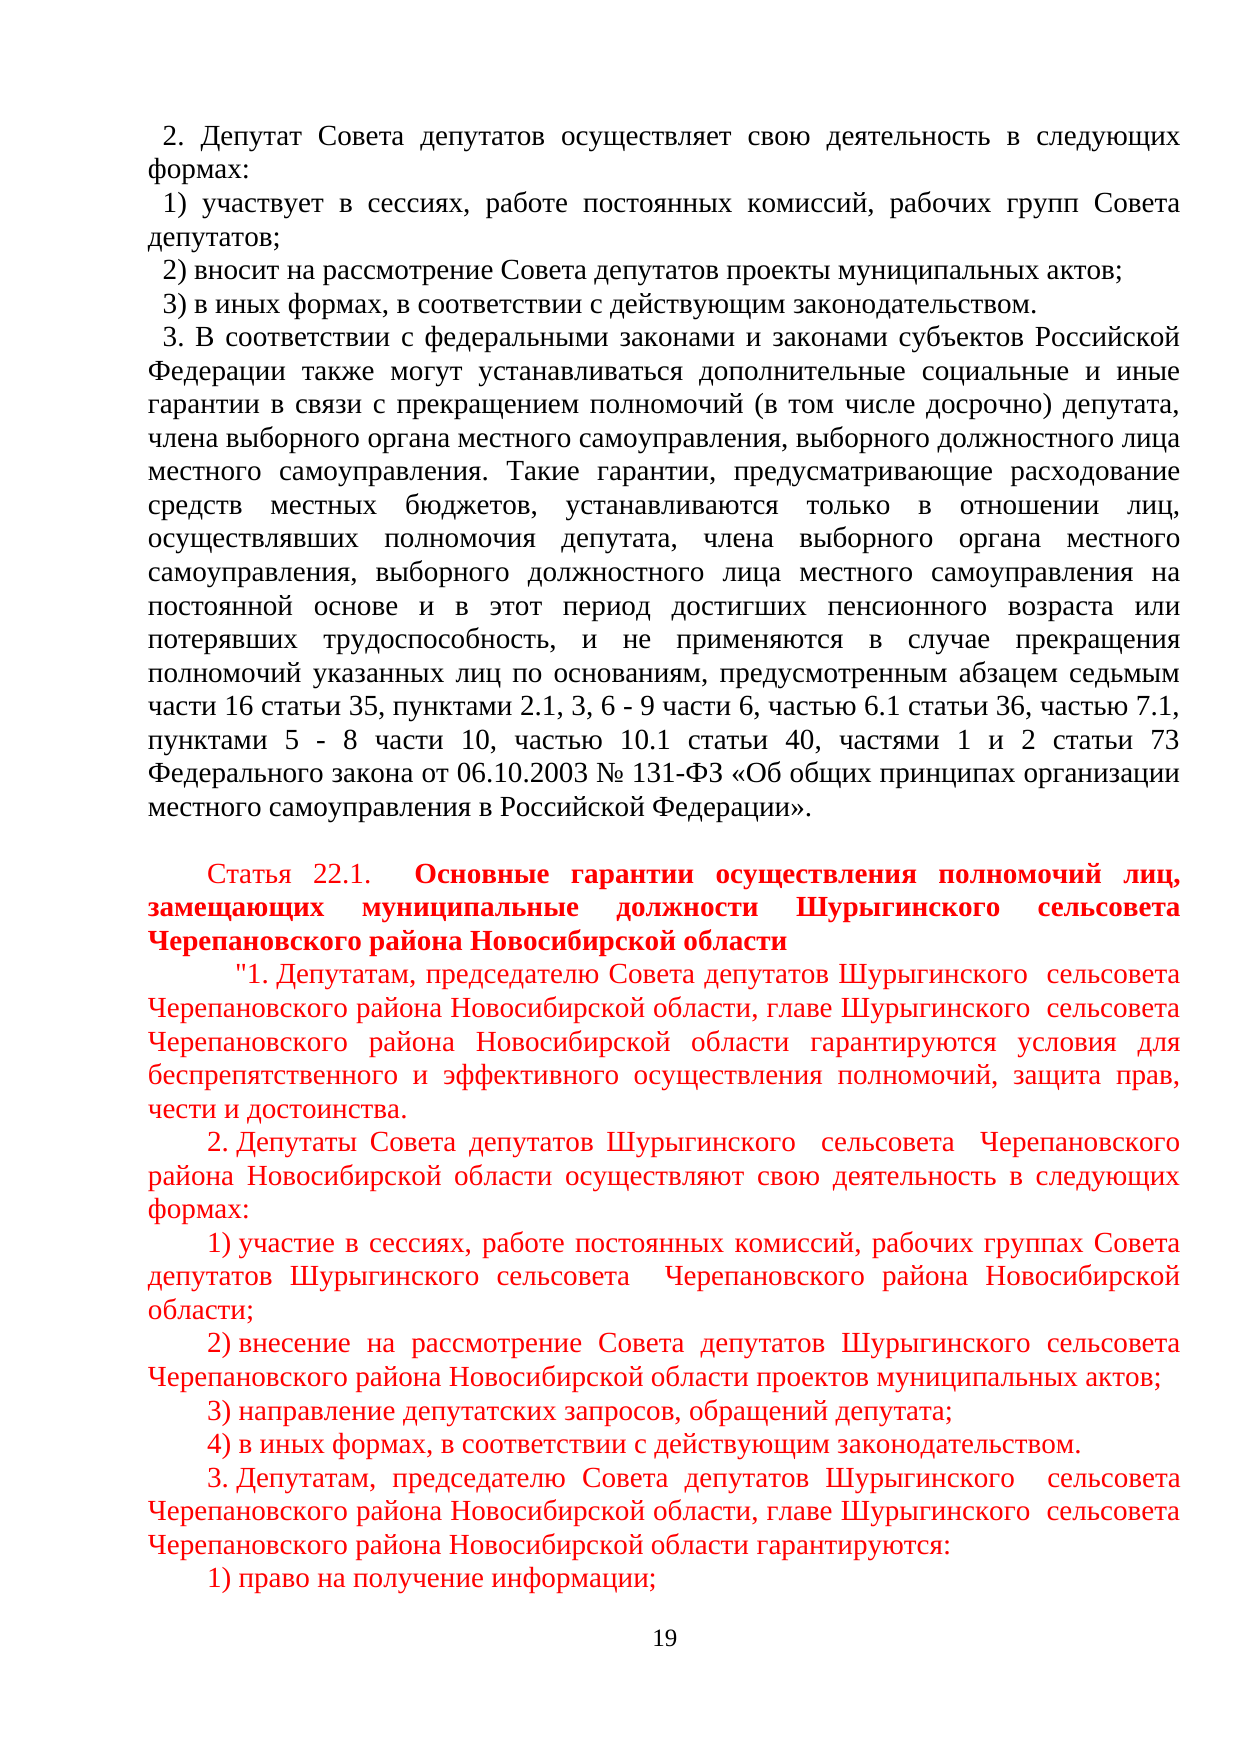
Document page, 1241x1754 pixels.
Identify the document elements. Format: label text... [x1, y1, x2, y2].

text 1) участие в сессиях, работе постоянных комиссий, рабочих группах Совета депутатов Шурыгинского сельсовета Черепановского района Новосибирской области; [148, 1225, 1181, 1326]
text Статья 22.1. Основные гарантии осуществления полномочий лиц, замещающих муниципальные должности Шурыгинского сельсовета Черепановского района Новосибирской области [148, 856, 1181, 957]
text 2. Депутат Совета депутатов осуществляет свою деятельность в следующих формах: [148, 118, 1181, 185]
text 1) участвует в сессиях, работе постоянных комиссий, рабочих групп Совета депутатов; [148, 185, 1181, 252]
text 3. В соответствии с федеральными законами и законами субъектов Российской Федерации также могут устанавливаться дополнительные социальные и иные гарантии в связи с прекращением полномочий (в том числе досрочно) депутата, члена выборного органа местного самоуправления, выборного должностного лица местного самоуправления. Такие гарантии, предусматривающие расходование средств местных бюджетов, устанавливаются только в отношении лиц, осуществлявших полномочия депутата, члена выборного органа местного самоуправления, выборного должностного лица местного самоуправления на постоянной основе и в этот период достигших пенсионного возраста или потерявших трудоспособность, и не применяются в случае прекращения полномочий указанных лиц по основаниям, предусмотренным абзацем седьмым части 16 статьи 35, пунктами 2.1, 3, 6 - 9 части 6, частью 6.1 статьи 36, частью 7.1, пунктами 5 - 8 части 10, частью 10.1 статьи 40, частями 1 и 2 статьи 73 Федерального закона от 06.10.2003 № 131-ФЗ «Об общих принципах организации местного самоуправления в Российской Федерации». [148, 319, 1181, 822]
text 2) внесение на рассмотрение Совета депутатов Шурыгинского сельсовета Черепановского района Новосибирской области проектов муниципальных актов; [148, 1326, 1181, 1393]
text 1) право на получение информации; [148, 1560, 1181, 1594]
text 2) вносит на рассмотрение Совета депутатов проекты муниципальных актов; [148, 252, 1181, 286]
text 4) в иных формах, в соответствии с действующим законодательством. [148, 1426, 1181, 1460]
text 2. Депутаты Совета депутатов Шурыгинского сельсовета Черепановского района Новосибирской области осуществляют свою деятельность в следующих формах: [148, 1124, 1181, 1225]
text 3. Депутатам, председателю Совета депутатов Шурыгинского сельсовета Черепановского района Новосибирской области, главе Шурыгинского сельсовета Черепановского района Новосибирской области гарантируются: [148, 1460, 1181, 1560]
text "1. Депутатам, председателю Совета депутатов Шурыгинского сельсовета Черепановского района Новосибирской области, главе Шурыгинского сельсовета Черепановского района Новосибирской области гарантируются условия для беспрепятственного и эффективного осуществления полномочий, защита прав, чести и достоинства. [148, 957, 1181, 1124]
text 3) направление депутатских запросов, обращений депутата; [148, 1393, 1181, 1426]
text 3) в иных формах, в соответствии с действующим законодательством. [148, 286, 1181, 319]
